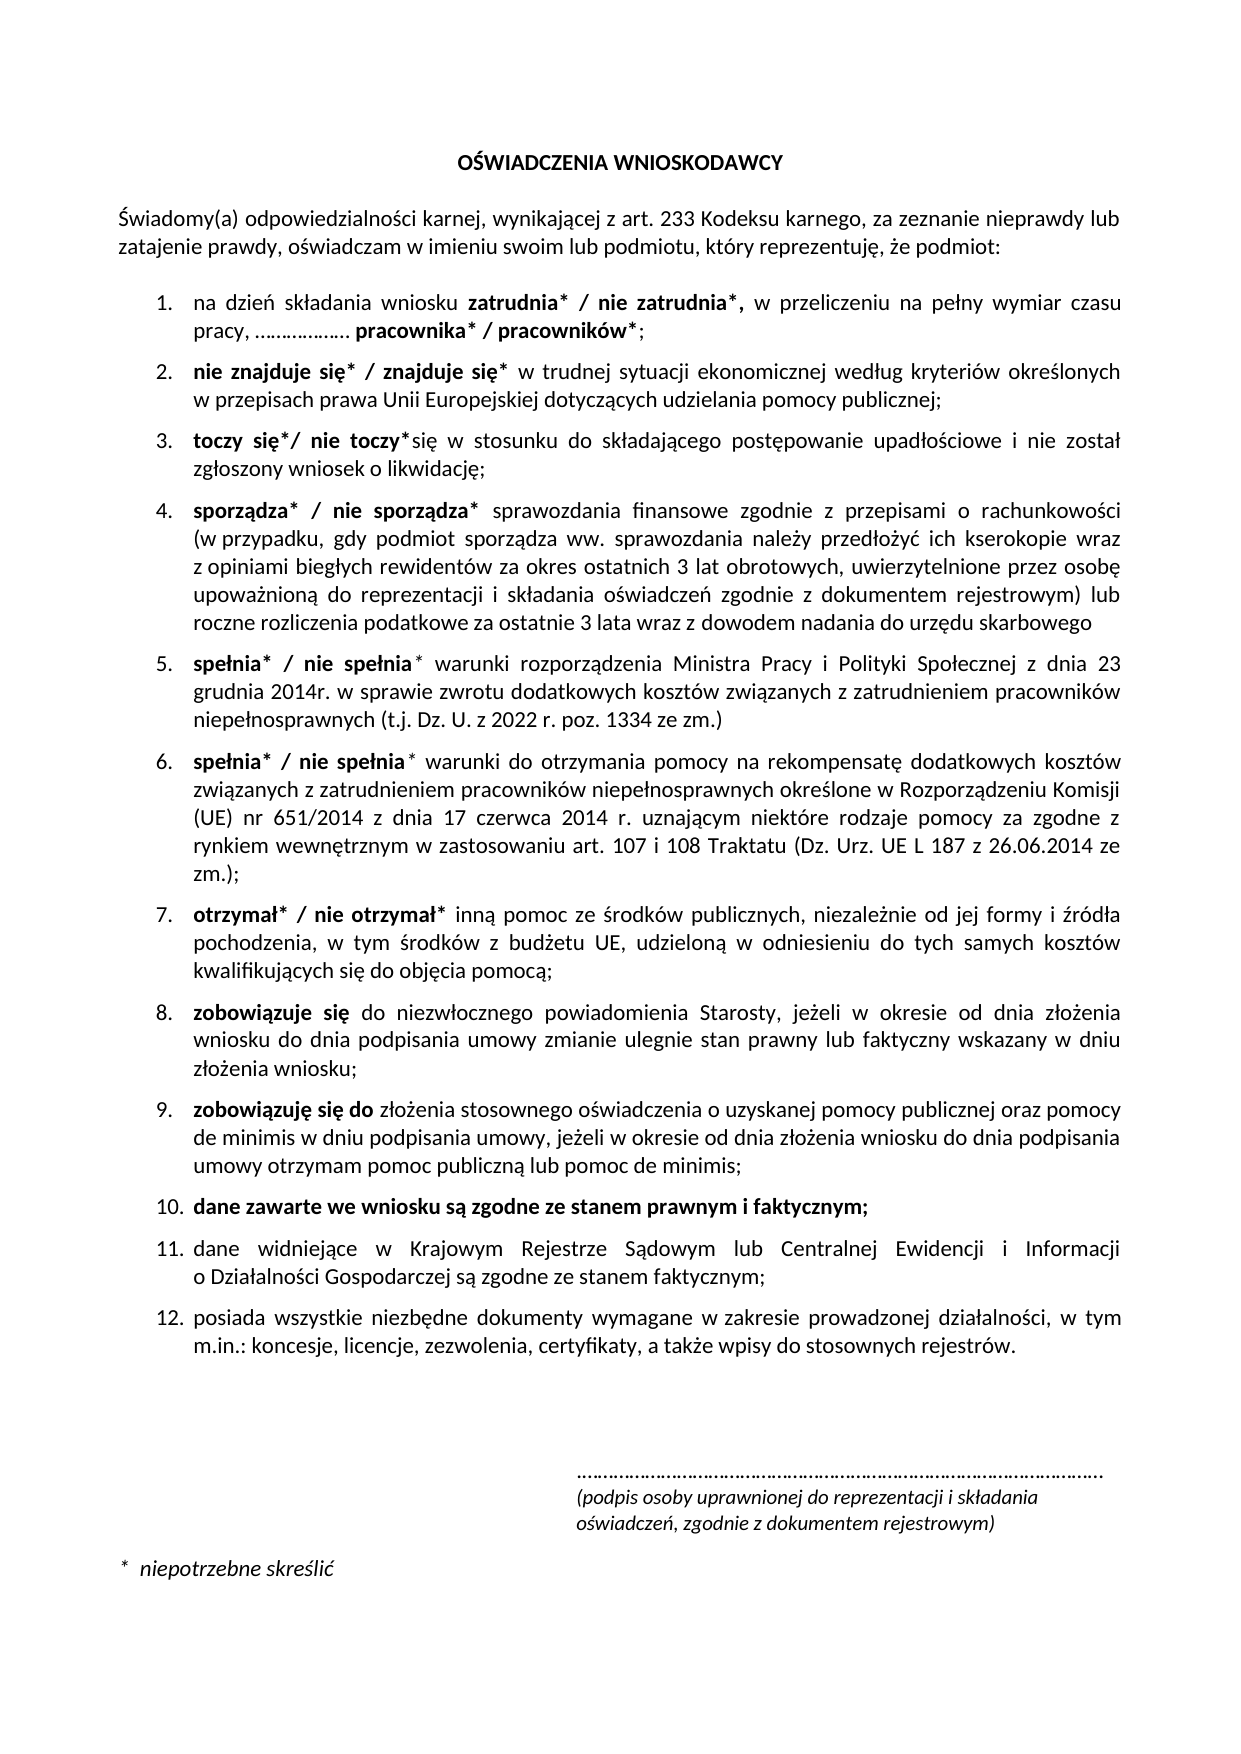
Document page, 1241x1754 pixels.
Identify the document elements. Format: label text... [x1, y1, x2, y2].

list posiada wszystkie niezbędne dokumenty wymagane w zakresie prowadzonej działalności, w tym m.in.: koncesje, licencje, zezwolenia, certyfikaty, a także wpisy do stosownych rejestrów. [156, 1303, 1122, 1359]
list otrzymał* / nie otrzymał* inną pomoc ze środków publicznych, niezależnie od jej formy i źródła pochodzenia, w tym środków z budżetu UE, udzieloną w odniesieniu do tych samych kosztów kwalifikujących się do objęcia pomocą; [156, 900, 1122, 984]
list spełnia* / nie spełnia* warunki do otrzymania pomocy na rekompensatę dodatkowych kosztów związanych z zatrudnieniem pracowników niepełnosprawnych określone w Rozporządzeniu Komisji (UE) nr 651/2014 z dnia 17 czerwca 2014 r. uznającym niektóre rodzaje pomocy za zgodne z rynkiem wewnętrznym w zastosowaniu art. 107 i 108 Traktatu (Dz. Urz. UE L 187 z 26.06.2014 ze zm.); [156, 747, 1122, 887]
text OŚWIADCZENIA WNIOSKODAWCY [118, 148, 1122, 176]
text * niepotrzebne skreślić [118, 1554, 1122, 1582]
list zobowiązuje się do niezwłocznego powiadomienia Starosty, jeżeli w okresie od dnia złożenia wniosku do dnia podpisania umowy zmianie ulegnie stan prawny lub faktyczny wskazany w dniu złożenia wniosku; [156, 998, 1122, 1082]
list zobowiązuję się do złożenia stosownego oświadczenia o uzyskanej pomocy publicznej oraz pomocy de minimis w dniu podpisania umowy, jeżeli w okresie od dnia złożenia wniosku do dnia podpisania umowy otrzymam pomoc publiczną lub pomoc de minimis; [156, 1095, 1122, 1179]
list sporządza* / nie sporządza* sprawozdania finansowe zgodnie z przepisami o rachunkowości (w przypadku, gdy podmiot sporządza ww. sprawozdania należy przedłożyć ich kserokopie wraz z opiniami biegłych rewidentów za okres ostatnich 3 lat obrotowych, uwierzytelnione przez osobę upoważnioną do reprezentacji i składania oświadczeń zgodnie z dokumentem rejestrowym) lub roczne rozliczenia podatkowe za ostatnie 3 lata wraz z dowodem nadania do urzędu skarbowego [156, 496, 1122, 636]
list nie znajduje się* / znajduje się* w trudnej sytuacji ekonomicznej według kryteriów określonych w przepisach prawa Unii Europejskiej dotyczących udzielania pomocy publicznej; [156, 357, 1122, 413]
text Świadomy(a) odpowiedzialności karnej, wynikającej z art. 233 Kodeksu karnego, za zeznanie nieprawdy lub zatajenie prawdy, oświadczam w imieniu swoim lub podmiotu, który reprezentuję, że podmiot: [118, 204, 1122, 260]
list dane widniejące w Krajowym Rejestrze Sądowym lub Centralnej Ewidencji i Informacji o Działalności Gospodarczej są zgodne ze stanem faktycznym; [156, 1234, 1122, 1290]
list na dzień składania wniosku zatrudnia* / nie zatrudnia*, w przeliczeniu na pełny wymiar czasu pracy, ……………… pracownika* / pracowników*; [156, 288, 1122, 344]
list toczy się*/ nie toczy*się w stosunku do składającego postępowanie upadłościowe i nie został zgłoszony wniosek o likwidację; [156, 427, 1122, 483]
list dane zawarte we wniosku są zgodne ze stanem prawnym i faktycznym; [156, 1192, 1122, 1220]
text .……………………………………………………………………………………… [576, 1457, 1122, 1484]
text oświadczeń, zgodnie z dokumentem rejestrowym) [576, 1510, 1122, 1535]
text (podpis osoby uprawnionej do reprezentacji i składania [576, 1484, 1122, 1510]
list spełnia* / nie spełnia* warunki rozporządzenia Ministra Pracy i Polityki Społecznej z dnia 23 grudnia 2014r. w sprawie zwrotu dodatkowych kosztów związanych z zatrudnieniem pracowników niepełnosprawnych (t.j. Dz. U. z 2022 r. poz. 1334 ze zm.) [156, 649, 1122, 733]
